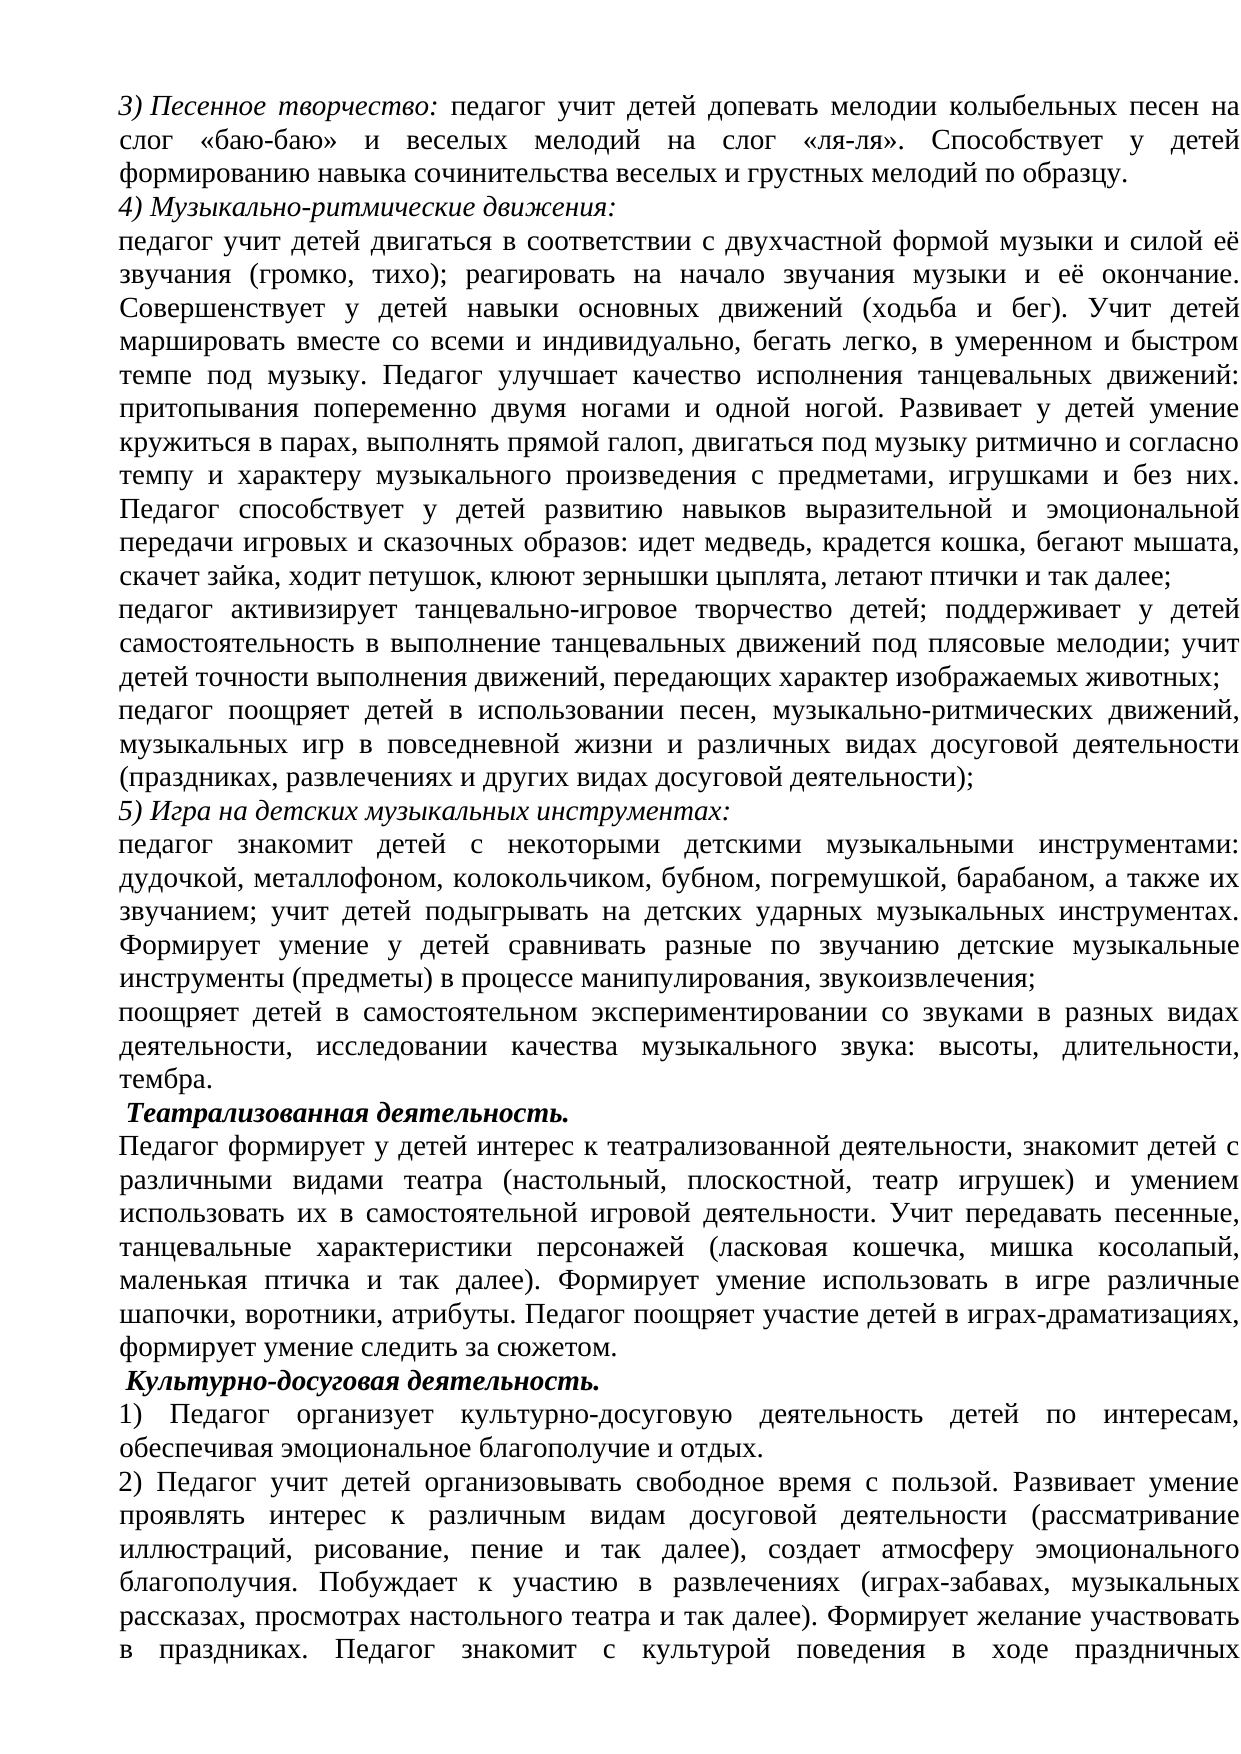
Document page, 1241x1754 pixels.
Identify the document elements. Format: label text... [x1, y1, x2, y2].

text поощряет детей в самостоятельном экспериментировании со звуками в разных видах деятельности, исследовании качества музыкального звука: высоты, длительности, тембра. [118, 994, 1240, 1095]
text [118, 1464, 1240, 1665]
text педагог знакомит детей с некоторыми детскими музыкальными инструментами: дудочкой, металлофоном, колокольчиком, бубном, погремушкой, барабаном, а также их звучанием; учит детей подыгрывать на детских ударных музыкальных инструментах. Формирует умение у детей сравнивать разные по звучанию детские музыкальные инструменты (предметы) в процессе манипулирования, звукоизвлечения; [118, 826, 1240, 994]
text педагог поощряет детей в использовании песен, музыкально-ритмических движений, музыкальных игр в повседневной жизни и различных видах досуговой деятельности (праздниках, развлечениях и других видах досуговой деятельности); [118, 692, 1240, 793]
text Педагог формирует у детей интерес к театрализованной деятельности, знакомит детей с различными видами театра (настольный, плоскостной, театр игрушек) и умением использовать их в самостоятельной игровой деятельности. Учит передавать песенные, танцевальные характеристики персонажей (ласковая кошечка, мишка косолапый, маленькая птичка и так далее). Формирует умение использовать в игре различные шапочки, воротники, атрибуты. Педагог поощряет участие детей в играх-драматизациях, формирует умение следить за сюжетом. [118, 1128, 1240, 1363]
text педагог активизирует танцевально-игровое творчество детей; поддерживает у детей самостоятельность в выполнение танцевальных движений под плясовые мелодии; учит детей точности выполнения движений, передающих характер изображаемых животных; [118, 592, 1240, 692]
text Театрализованная деятельность. [118, 1095, 1240, 1128]
text педагог учит детей двигаться в соответствии с двухчастной формой музыки и силой её звучания (громко, тихо); реагировать на начало звучания музыки и её окончание. Совершенствует у детей навыки основных движений (ходьба и бег). Учит детей маршировать вместе со всеми и индивидуально, бегать легко, в умеренном и быстром темпе под музыку. Педагог улучшает качество исполнения танцевальных движений: притопывания попеременно двумя ногами и одной ногой. Развивает у детей умение кружиться в парах, выполнять прямой галоп, двигаться под музыку ритмично и согласно темпу и характеру музыкального произведения с предметами, игрушками и без них. Педагог способствует у детей развитию навыков выразительной и эмоциональной передачи игровых и сказочных образов: идет медведь, крадется кошка, бегают мышата, скачет зайка, ходит петушок, клюют зернышки цыплята, летают птички и так далее; [118, 223, 1240, 592]
text 1) Педагог организует культурно-досуговую деятельность детей по интересам, обеспечивая эмоциональное благополучие и отдых. [118, 1397, 1240, 1464]
text 5) Игра на детских музыкальных инструментах: [118, 793, 1240, 826]
text 3) Песенное творчество: педагог учит детей допевать мелодии колыбельных песен на слог «баю-баю» и веселых мелодий на слог «ля-ля». Способствует у детей формированию навыка сочинительства веселых и грустных мелодий по образцу. [118, 88, 1240, 189]
text 4) Музыкально-ритмические движения: [118, 189, 1240, 223]
text Культурно-досуговая деятельность. [118, 1363, 1240, 1397]
